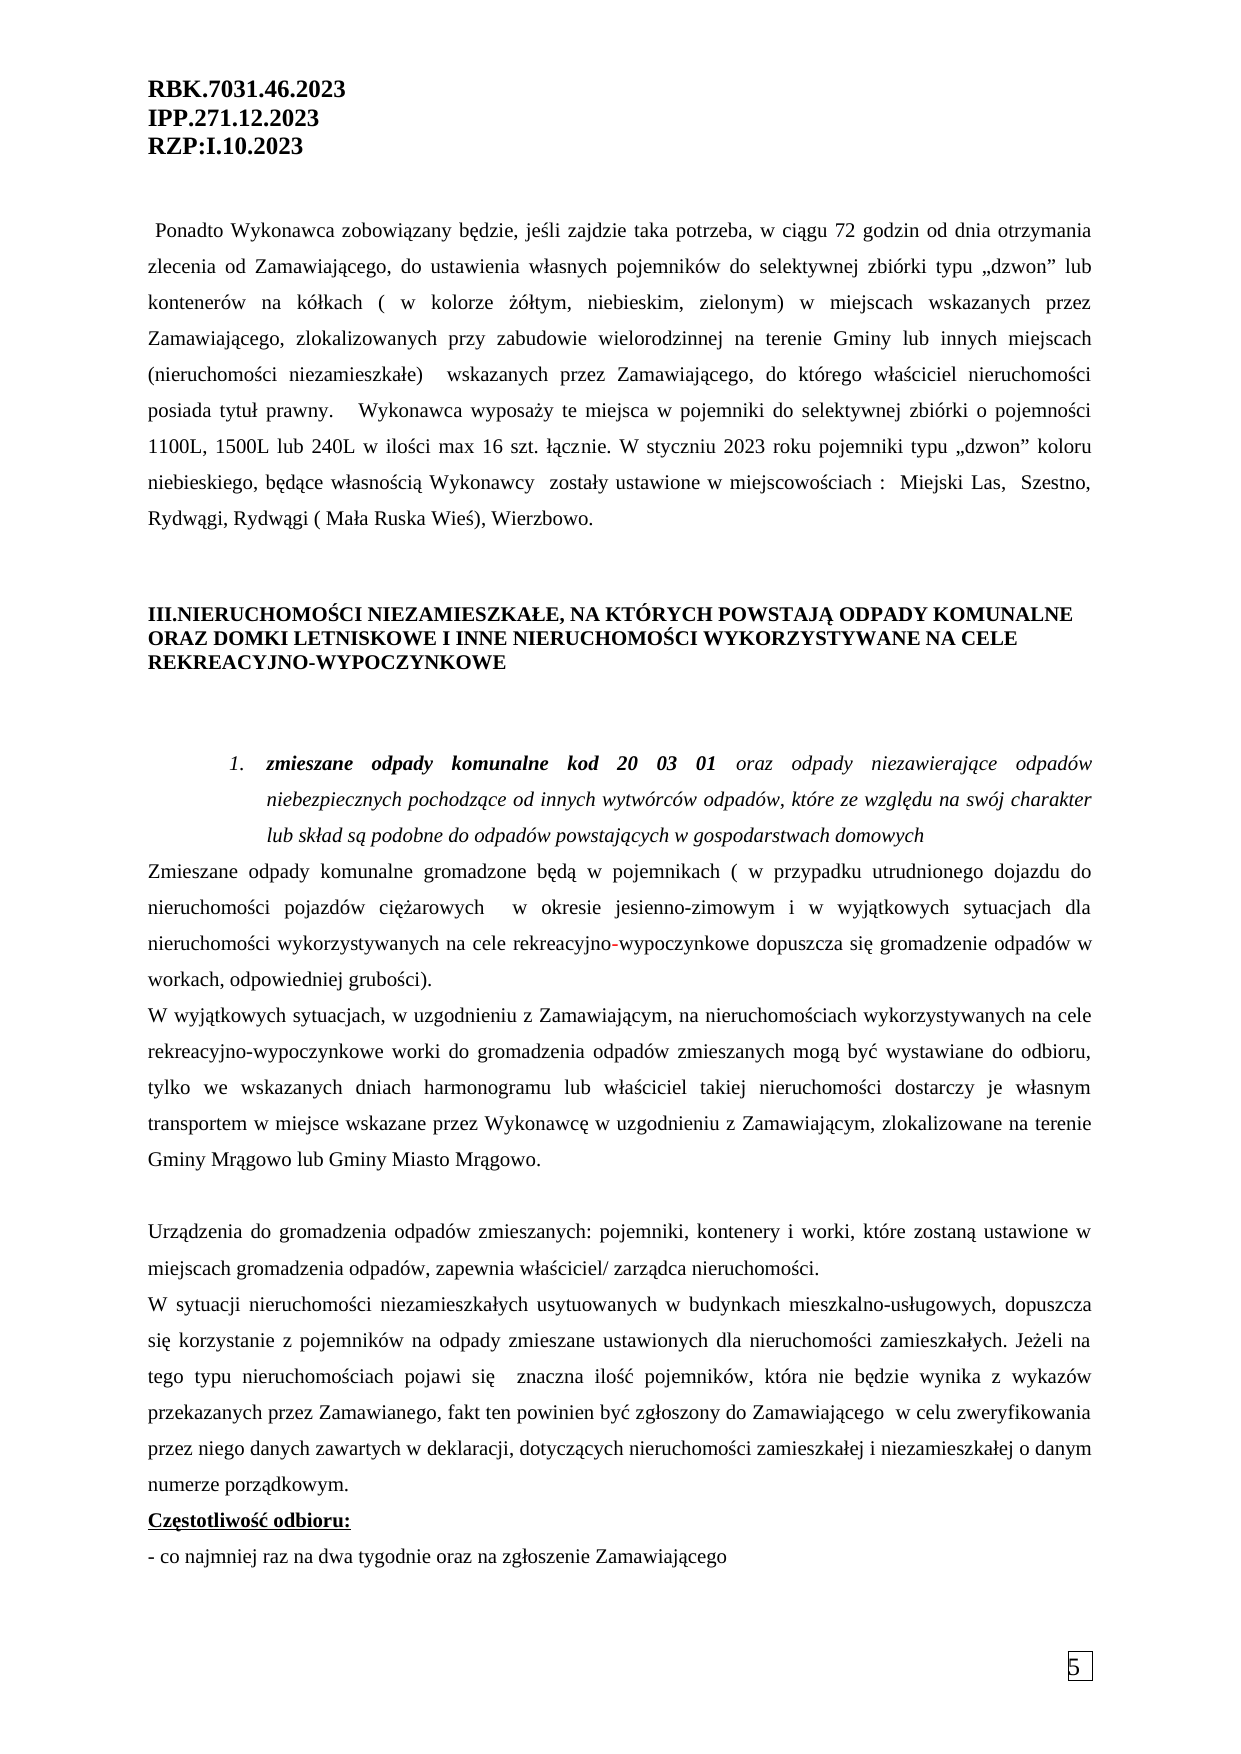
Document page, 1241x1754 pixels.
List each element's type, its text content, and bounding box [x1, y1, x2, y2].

list zmieszane odpady komunalne kod 20 03 01 oraz odpady niezawierające odpadów niebezpiecznych pochodzące od innych wytwórców odpadów, które ze względu na swój charakter lub skład są podobne do odpadów powstających w gospodarstwach domowych [229, 751, 1092, 847]
text Częstotliwość odbioru: [148, 1508, 1092, 1532]
text Zmieszane odpady komunalne gromadzone będą w pojemnikach ( w przypadku utrudnionego dojazdu do nieruchomości pojazdów ciężarowych w okresie jesienno-zimowym i w wyjątkowych sytuacjach dla nieruchomości wykorzystywanych na cele rekreacyjno-wypoczynkowe dopuszcza się gromadzenie odpadów w workach, odpowiedniej grubości). [148, 859, 1092, 991]
text III.NIERUCHOMOŚCI NIEZAMIESZKAŁE, NA KTÓRYCH POWSTAJĄ ODPADY KOMUNALNE ORAZ DOMKI LETNISKOWE I INNE NIERUCHOMOŚCI WYKORZYSTYWANE NA CELE REKREACYJNO-WYPOCZYNKOWE [148, 602, 1092, 674]
text Urządzenia do gromadzenia odpadów zmieszanych: pojemniki, kontenery i worki, które zostaną ustawione w miejscach gromadzenia odpadów, zapewnia właściciel/ zarządca nieruchomości. [148, 1219, 1092, 1279]
text W sytuacji nieruchomości niezamieszkałych usytuowanych w budynkach mieszkalno-usługowych, dopuszcza się korzystanie z pojemników na odpady zmieszane ustawionych dla nieruchomości zamieszkałych. Jeżeli na tego typu nieruchomościach pojawi się znaczna ilość pojemników, która nie będzie wynika z wykazów przekazanych przez Zamawianego, fakt ten powinien być zgłoszony do Zamawiającego w celu zweryfikowania przez niego danych zawartych w deklaracji, dotyczących nieruchomości zamieszkałej i niezamieszkałej o danym numerze porządkowym. [148, 1291, 1092, 1496]
text - co najmniej raz na dwa tygodnie oraz na zgłoszenie Zamawiającego [148, 1544, 1092, 1568]
text W wyjątkowych sytuacjach, w uzgodnieniu z Zamawiającym, na nieruchomościach wykorzystywanych na cele rekreacyjno-wypoczynkowe worki do gromadzenia odpadów zmieszanych mogą być wystawiane do odbioru, tylko we wskazanych dniach harmonogramu lub właściciel takiej nieruchomości dostarczy je własnym transportem w miejsce wskazane przez Wykonawcę w uzgodnieniu z Zamawiającym, zlokalizowane na terenie Gminy Mrągowo lub Gminy Miasto Mrągowo. [148, 1003, 1092, 1171]
text Ponadto Wykonawca zobowiązany będzie, jeśli zajdzie taka potrzeba, w ciągu 72 godzin od dnia otrzymania zlecenia od Zamawiającego, do ustawienia własnych pojemników do selektywnej zbiórki typu „dzwon” lub kontenerów na kółkach ( w kolorze żółtym, niebieskim, zielonym) w miejscach wskazanych przez Zamawiającego, zlokalizowanych przy zabudowie wielorodzinnej na terenie Gminy lub innych miejscach (nieruchomości niezamieszkałe) wskazanych przez Zamawiającego, do którego właściciel nieruchomości posiada tytuł prawny. Wykonawca wyposaży te miejsca w pojemniki do selektywnej zbiórki o pojemności 1100L, 1500L lub 240L w ilości max 16 szt. łącznie. W styczniu 2023 roku pojemniki typu „dzwon” koloru niebieskiego, będące własnością Wykonawcy zostały ustawione w miejscowościach : Miejski Las, Szestno, Rydwągi, Rydwągi ( Mała Ruska Wieś), Wierzbowo. [148, 218, 1092, 530]
